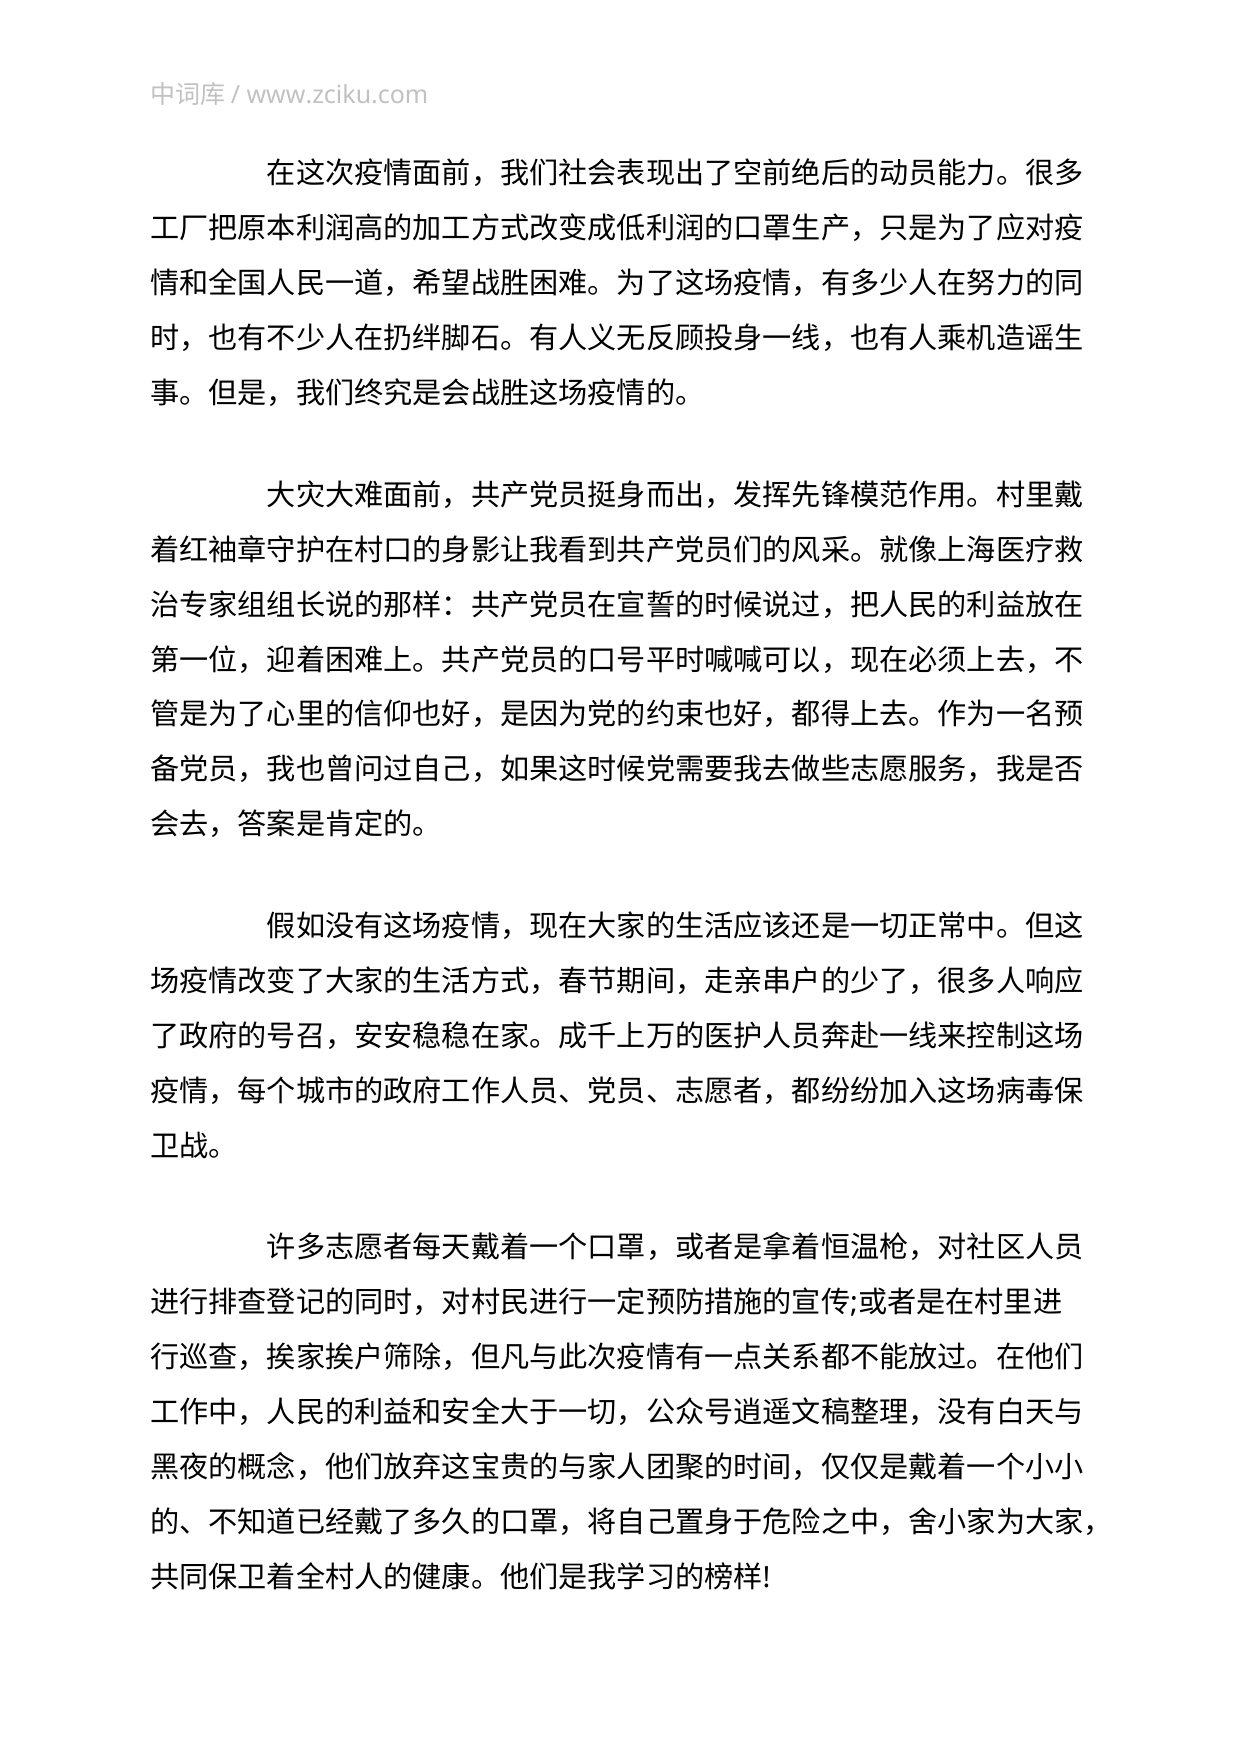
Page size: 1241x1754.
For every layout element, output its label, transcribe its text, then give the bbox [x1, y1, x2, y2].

text 假如没有这场疫情，现在大家的生活应该还是一切正常中。但这场疫情改变了大家的生活方式，春节期间，走亲串户的少了，很多人响应了政府的号召，安安稳稳在家。成千上万的医护人员奔赴一线来控制这场疫情，每个城市的政府工作人员、党员、志愿者，都纷纷加入这场病毒保卫战。 [150, 902, 1090, 1164]
text 在这次疫情面前，我们社会表现出了空前绝后的动员能力。很多工厂把原本利润高的加工方式改变成低利润的口罩生产，只是为了应对疫情和全国人民一道，希望战胜困难。为了这场疫情，有多少人在努力的同时，也有不少人在扔绊脚石。有人义无反顾投身一线，也有人乘机造谣生事。但是，我们终究是会战胜这场疫情的。 [150, 150, 1090, 412]
text 许多志愿者每天戴着一个口罩，或者是拿着恒温枪，对社区人员进行排查登记的同时，对村民进行一定预防措施的宣传;或者是在村里进行巡查，挨家挨户筛除，但凡与此次疫情有一点关系都不能放过。在他们工作中，人民的利益和安全大于一切，公众号逍遥文稿整理，没有白天与黑夜的概念，他们放弃这宝贵的与家人团聚的时间，仅仅是戴着一个小小的、不知道已经戴了多久的口罩，将自己置身于危险之中，舍小家为大家，共同保卫着全村人的健康。他们是我学习的榜样! [150, 1224, 1090, 1596]
text 大灾大难面前，共产党员挺身而出，发挥先锋模范作用。村里戴着红袖章守护在村口的身影让我看到共产党员们的风采。就像上海医疗救治专家组组长说的那样：共产党员在宣誓的时候说过，把人民的利益放在第一位，迎着困难上。共产党员的口号平时喊喊可以，现在必须上去，不管是为了心里的信仰也好，是因为党的约束也好，都得上去。作为一名预备党员，我也曾问过自己，如果这时候党需要我去做些志愿服务，我是否会去，答案是肯定的。 [150, 471, 1090, 843]
